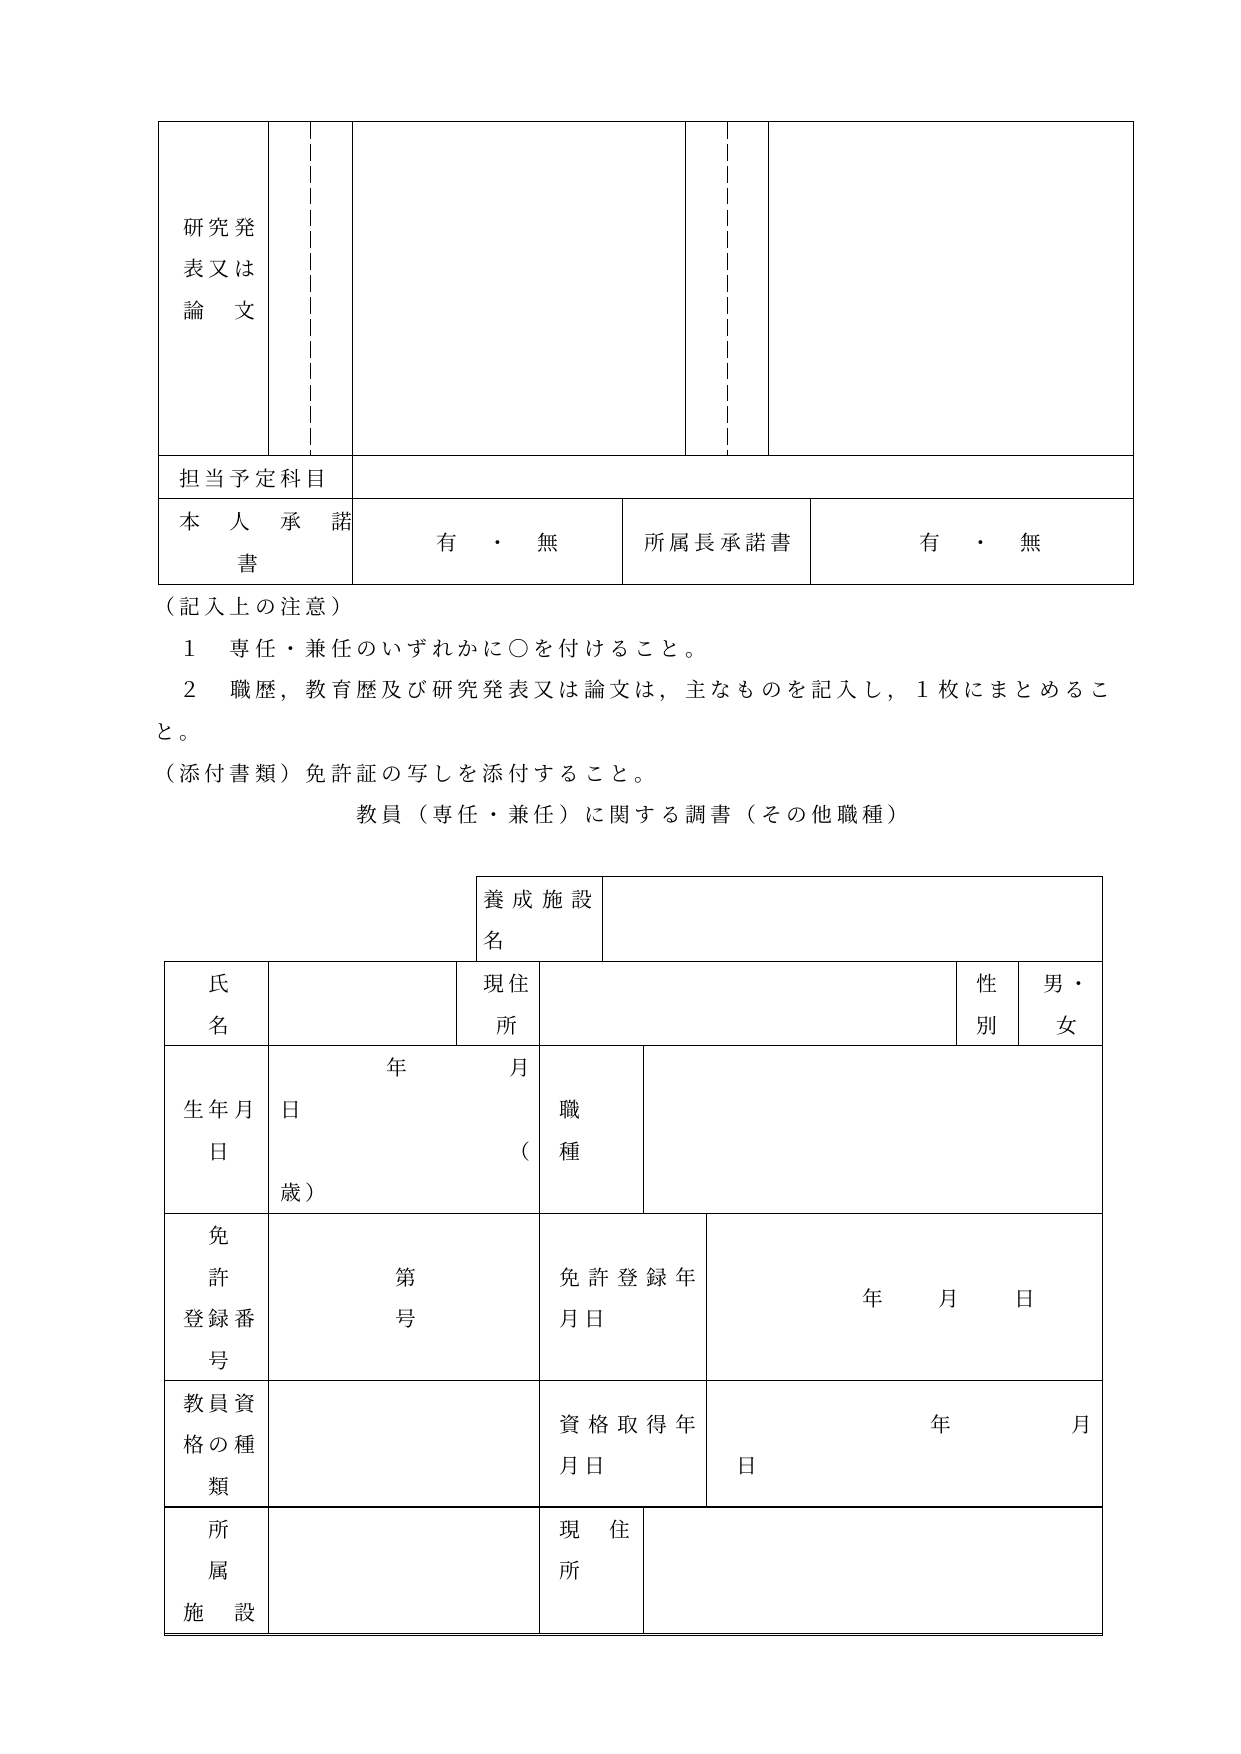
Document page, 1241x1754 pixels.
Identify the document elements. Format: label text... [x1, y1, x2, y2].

table_cell [269, 1508, 539, 1632]
text （添付書類）免許証の写しを添付すること。 [154, 751, 1116, 793]
table_cell 担当予定科目 [159, 456, 352, 498]
table_cell 免許登録年月日 [540, 1214, 706, 1380]
table_cell 月 [727, 122, 768, 455]
table_cell 月 [310, 122, 352, 455]
text 教員（専任・兼任）に関する調書（その他職種） [154, 793, 1116, 834]
table_cell [269, 1381, 539, 1506]
table_cell 第 号 [269, 1214, 539, 1380]
table_cell 年 月 日 [707, 1214, 1102, 1380]
table_cell 所 属 施 設 名 [165, 1508, 268, 1632]
table_cell [353, 456, 1133, 498]
table_cell 年 月 日 （ 歳） [269, 1046, 539, 1213]
text （記入上の注意） [154, 584, 1116, 626]
table_cell [540, 962, 956, 1045]
text ２ 職歴，教育歴及び研究発表又は論文は，主なものを記入し，１枚にまとめること。 [154, 668, 1116, 751]
table_cell 有 ・ 無 [353, 499, 622, 583]
table_cell 有 ・ 無 [811, 499, 1133, 583]
table_cell [644, 1508, 1102, 1632]
table_cell 所属長承諾書 [623, 499, 810, 583]
table_cell 現住所 [457, 962, 539, 1045]
table_cell 氏 名 [165, 962, 268, 1045]
table_cell 年 [269, 122, 310, 455]
table_cell 年 月 日 [707, 1381, 1102, 1506]
table_cell 現住所 [540, 1508, 643, 1632]
table_cell 免 許 登録番号 [165, 1214, 268, 1380]
table_header 養成施設名 [477, 877, 602, 961]
table_cell 職 種 [540, 1046, 643, 1213]
table_cell 生年月日 [165, 1046, 268, 1213]
table_cell 本人承諾書 [159, 499, 352, 583]
table_cell 性別 [957, 962, 1018, 1045]
table_cell 教員資格の種類 [165, 1381, 268, 1506]
table_cell 年 [686, 122, 727, 455]
table_cell [644, 1046, 1102, 1213]
table_header [603, 877, 1102, 961]
table_cell [269, 962, 456, 1045]
table_cell 資格取得年月日 [540, 1381, 706, 1506]
table_cell 研究発表又は 論 文 [159, 122, 268, 455]
table_cell [353, 122, 685, 455]
text １ 専任・兼任のいずれかに○を付けること。 [154, 626, 1116, 668]
table_cell [769, 122, 1133, 455]
table_cell 男・女 [1019, 962, 1102, 1045]
